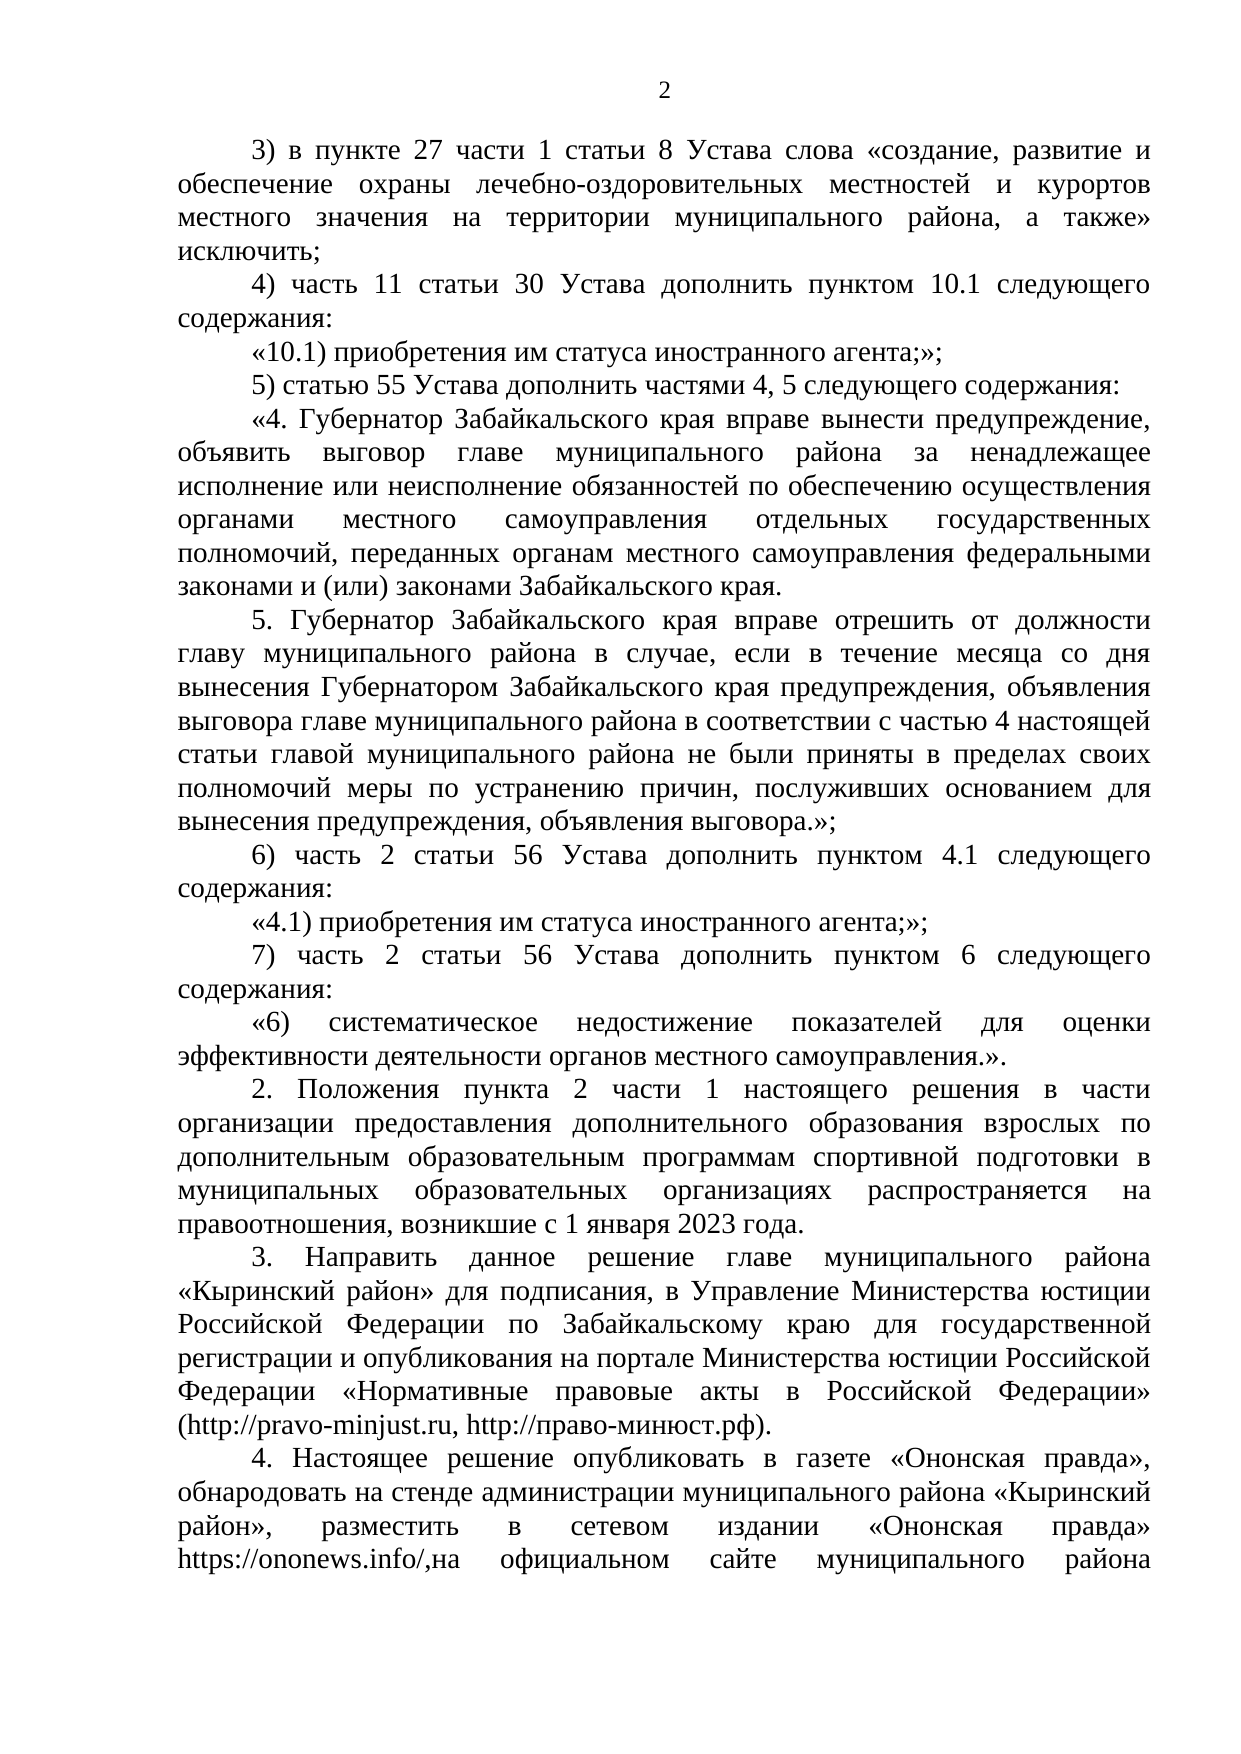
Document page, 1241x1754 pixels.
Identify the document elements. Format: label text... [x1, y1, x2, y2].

text «6) систематическое недостижение показателей для оценки эффективности деятельности органов местного самоуправления.». [177, 1004, 1152, 1072]
text 7) часть 2 статьи 56 Устава дополнить пунктом 6 следующего содержания: [177, 937, 1152, 1004]
text «4. Губернатор Забайкальского края вправе вынести предупреждение, объявить выговор главе муниципального района за ненадлежащее исполнение или неисполнение обязанностей по обеспечению осуществления органами местного самоуправления отдельных государственных полномочий, переданных органам местного самоуправления федеральными законами и (или) законами Забайкальского края. [177, 401, 1152, 602]
text 6) часть 2 статьи 56 Устава дополнить пунктом 4.1 следующего содержания: [177, 837, 1152, 904]
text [177, 1441, 1152, 1575]
text «4.1) приобретения им статуса иностранного агента;»; [177, 904, 1152, 937]
text 5. Губернатор Забайкальского края вправе отрешить от должности главу муниципального района в случае, если в течение месяца со дня вынесения Губернатором Забайкальского края предупреждения, объявления выговора главе муниципального района в соответствии с частью 4 настоящей статьи главой муниципального района не были приняты в пределах своих полномочий меры по устранению причин, послуживших основанием для вынесения предупреждения, объявления выговора.»; [177, 602, 1152, 837]
text «10.1) приобретения им статуса иностранного агента;»; [177, 334, 1152, 367]
text 3. Направить данное решение главе муниципального района «Кыринский район» для подписания, в Управление Министерства юстиции Российской Федерации по Забайкальскому краю для государственной регистрации и опубликования на портале Министерства юстиции Российской Федерации «Нормативные правовые акты в Российской Федерации» (http://pravo-minjust.ru, http://право-минюст.рф). [177, 1239, 1152, 1441]
text 2. Положения пункта 2 части 1 настоящего решения в части организации предоставления дополнительного образования взрослых по дополнительным образовательным программам спортивной подготовки в муниципальных образовательных организациях распространяется на правоотношения, возникшие с 1 января 2023 года. [177, 1072, 1152, 1239]
text 4) часть 11 статьи 30 Устава дополнить пунктом 10.1 следующего содержания: [177, 267, 1152, 334]
text 5) статью 55 Устава дополнить частями 4, 5 следующего содержания: [177, 367, 1152, 401]
text 3) в пункте 27 части 1 статьи 8 Устава слова «создание, развитие и обеспечение охраны лечебно-оздоровительных местностей и курортов местного значения на территории муниципального района, а также» исключить; [177, 132, 1152, 267]
